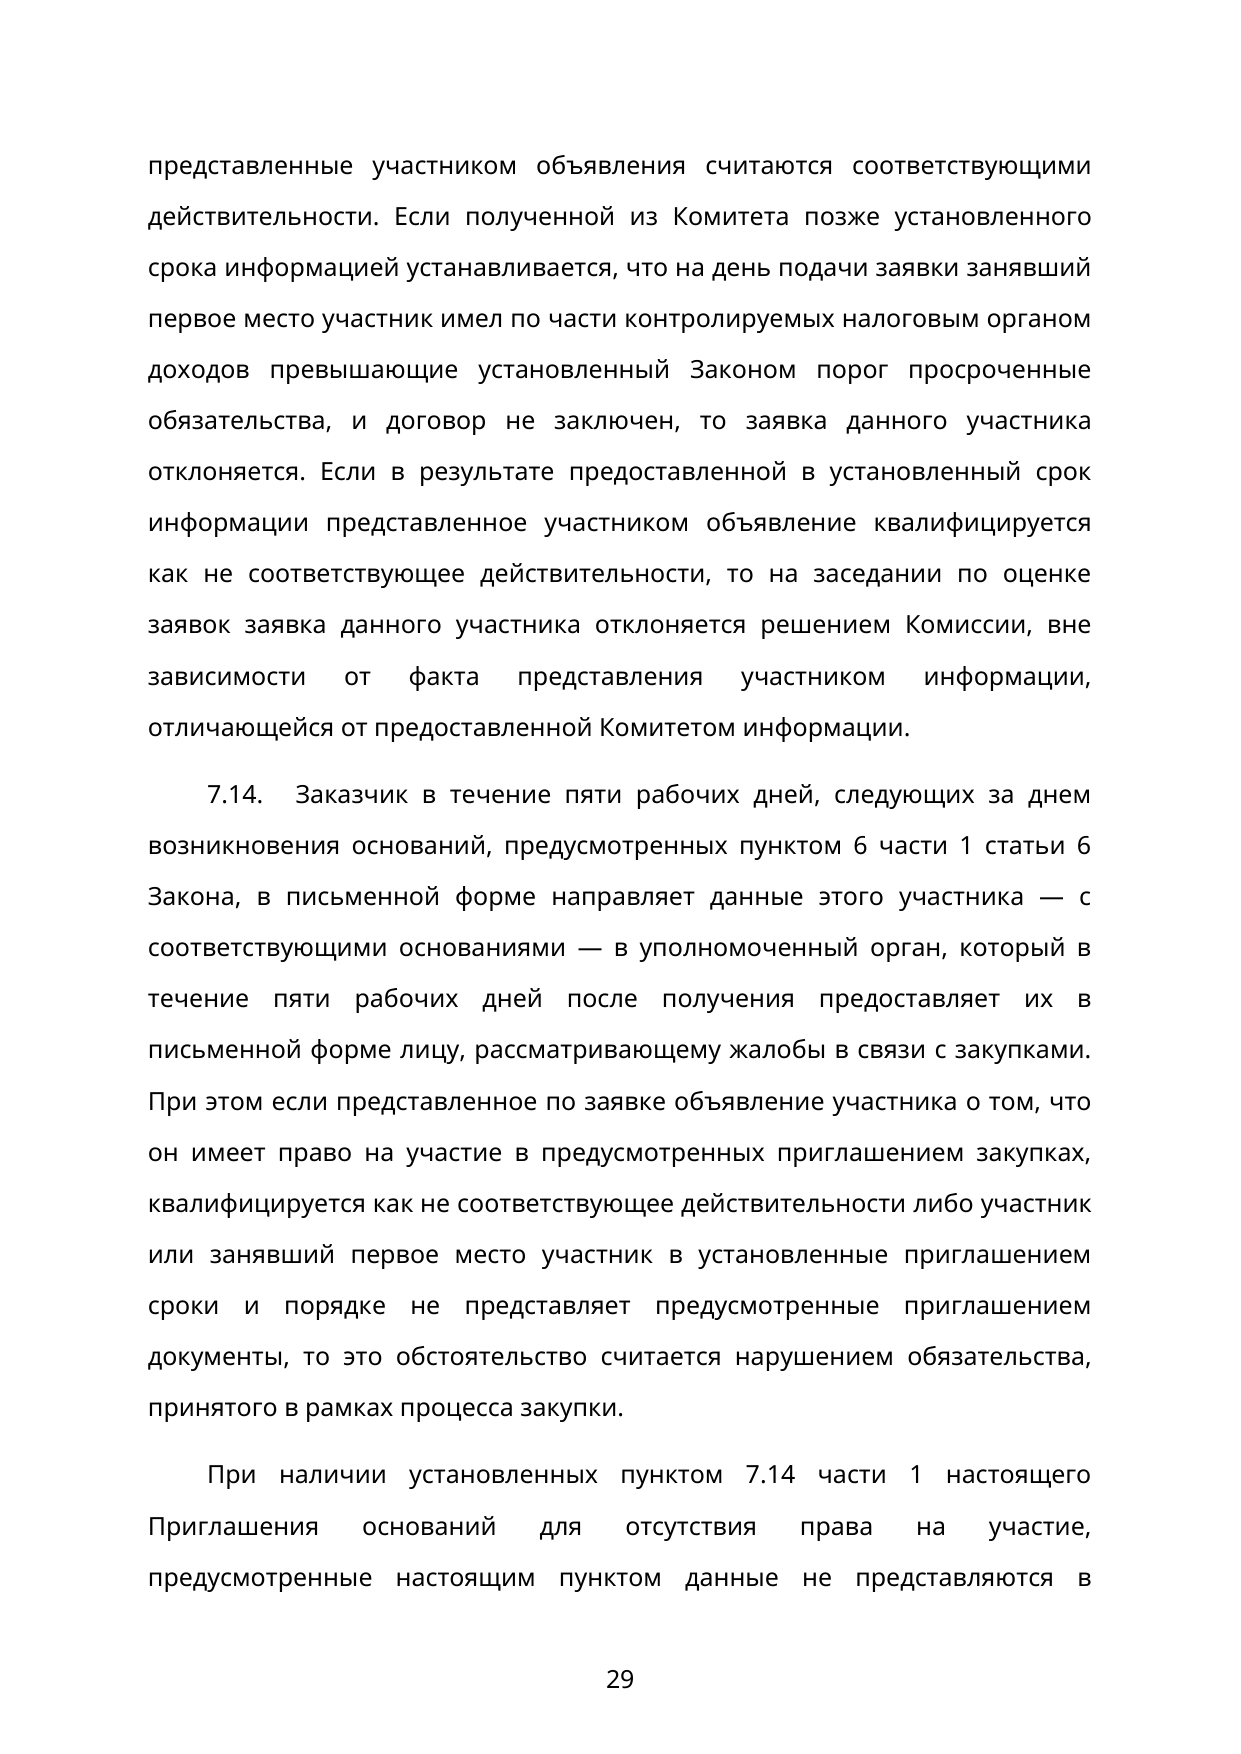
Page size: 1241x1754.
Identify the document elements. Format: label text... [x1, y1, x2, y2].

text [148, 148, 1092, 743]
text 7.14. Заказчик в течение пяти рабочих дней, следующих за днем возникновения оснований, предусмотренных пунктом 6 части 1 статьи 6 Закона, в письменной форме направляет данные этого участника — с соответствующими основаниями — в уполномоченный орган, который в течение пяти рабочих дней после получения предоставляет их в письменной форме лицу, рассматривающему жалобы в связи с закупками. При этом если представленное по заявке объявление участника о том, что он имеет право на участие в предусмотренных приглашением закупках, квалифицируется как не соответствующее действительности либо участник или занявший первое место участник в установленные приглашением сроки и порядке не представляет предусмотренные приглашением документы, то это обстоятельство считается нарушением обязательства, принятого в рамках процесса закупки. [148, 777, 1092, 1423]
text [148, 1457, 1092, 1593]
